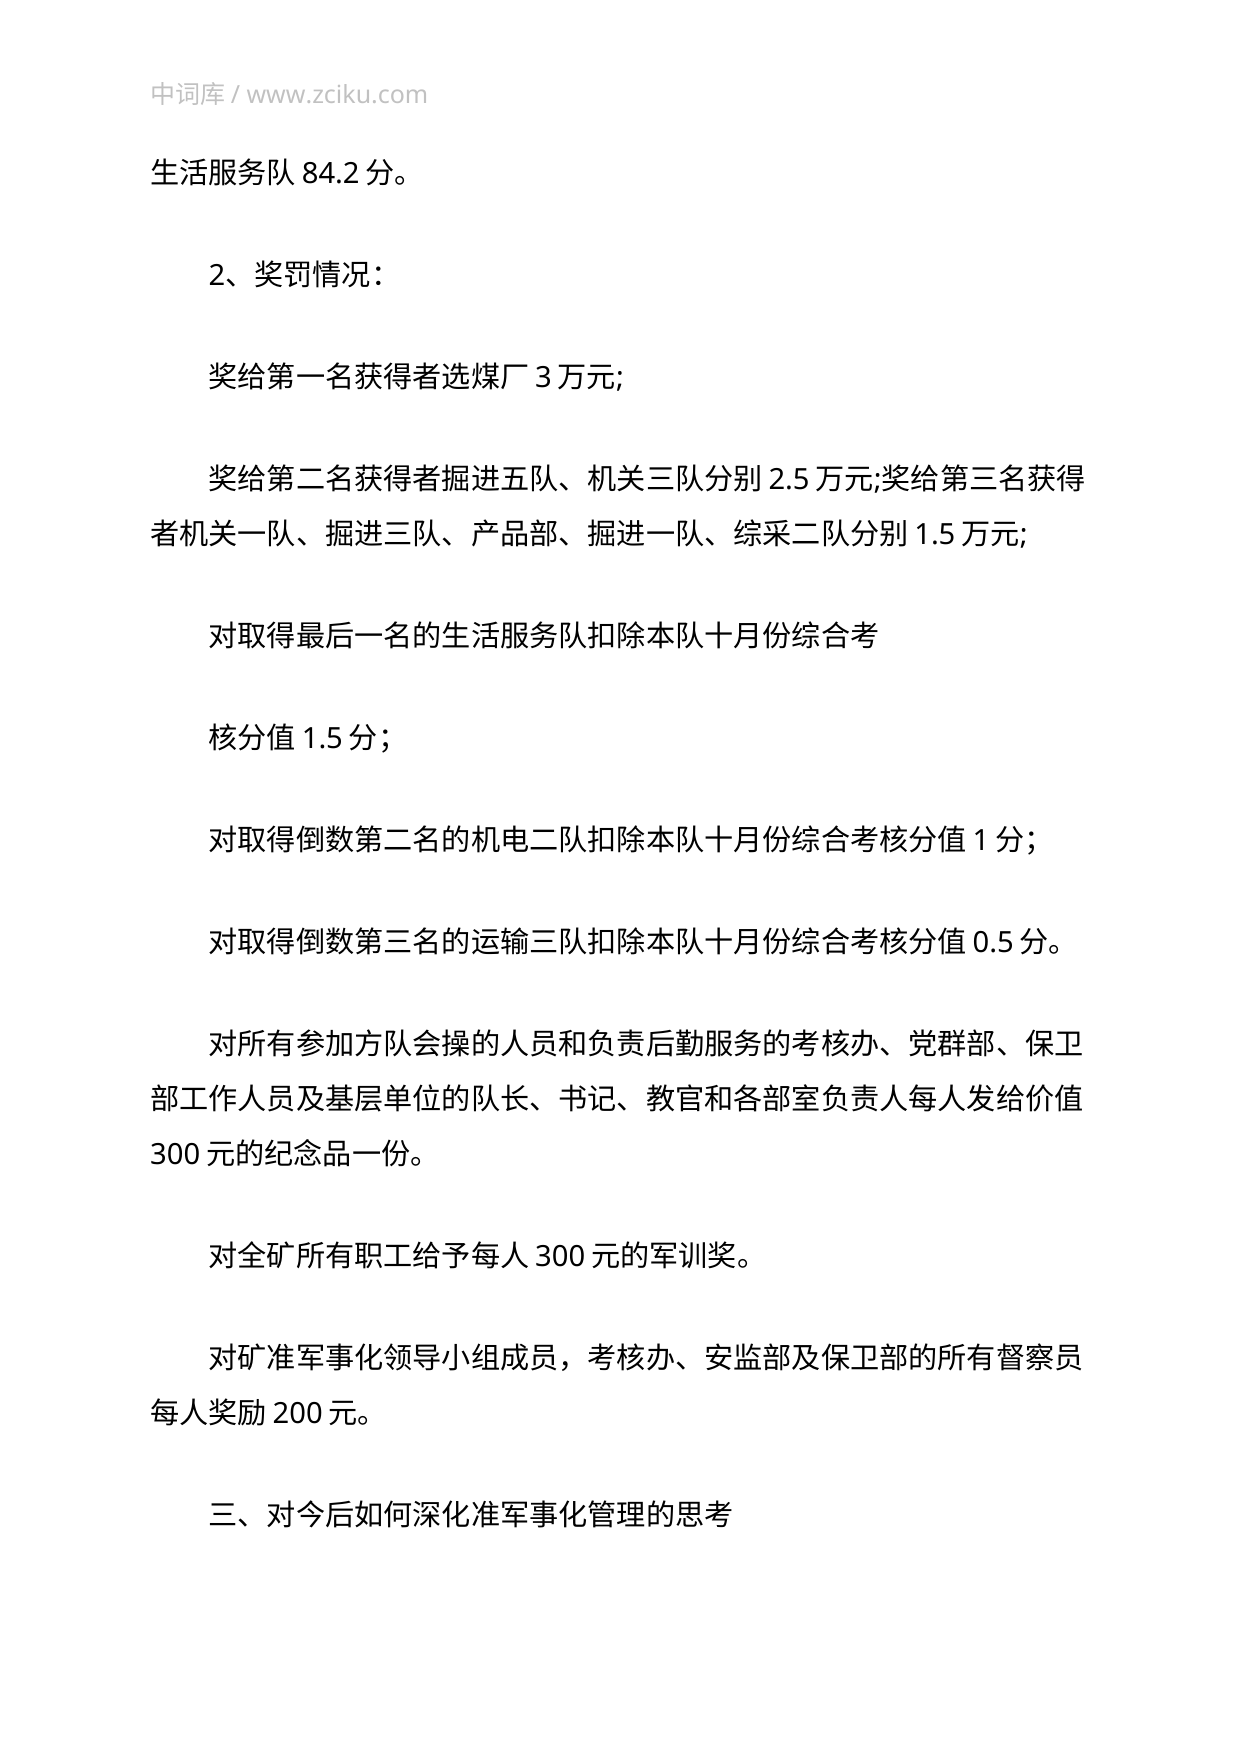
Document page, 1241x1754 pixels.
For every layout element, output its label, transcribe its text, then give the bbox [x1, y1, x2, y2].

text 对所有参加方队会操的人员和负责后勤服务的考核办、党群部、保卫部工作人员及基层单位的队长、书记、教官和各部室负责人每人发给价值300元的纪念品一份。 [150, 1021, 1090, 1173]
text 对矿准军事化领导小组成员，考核办、安监部及保卫部的所有督察员每人奖励200元。 [150, 1334, 1090, 1432]
text 对取得倒数第三名的运输三队扣除本队十月份综合考核分值0.5分。 [150, 919, 1090, 961]
text 2、奖罚情况： [150, 252, 1090, 294]
text 三、对今后如何深化准军事化管理的思考 [150, 1491, 1090, 1533]
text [150, 150, 1090, 192]
text 对取得最后一名的生活服务队扣除本队十月份综合考 [150, 613, 1090, 655]
text 对全矿所有职工给予每人300元的军训奖。 [150, 1232, 1090, 1275]
text 对取得倒数第二名的机电二队扣除本队十月份综合考核分值1分； [150, 817, 1090, 859]
text 奖给第二名获得者掘进五队、机关三队分别2.5万元;奖给第三名获得者机关一队、掘进三队、产品部、掘进一队、综采二队分别1.5万元; [150, 456, 1090, 553]
text 奖给第一名获得者选煤厂3万元; [150, 354, 1090, 396]
text 核分值1.5分； [150, 715, 1090, 757]
